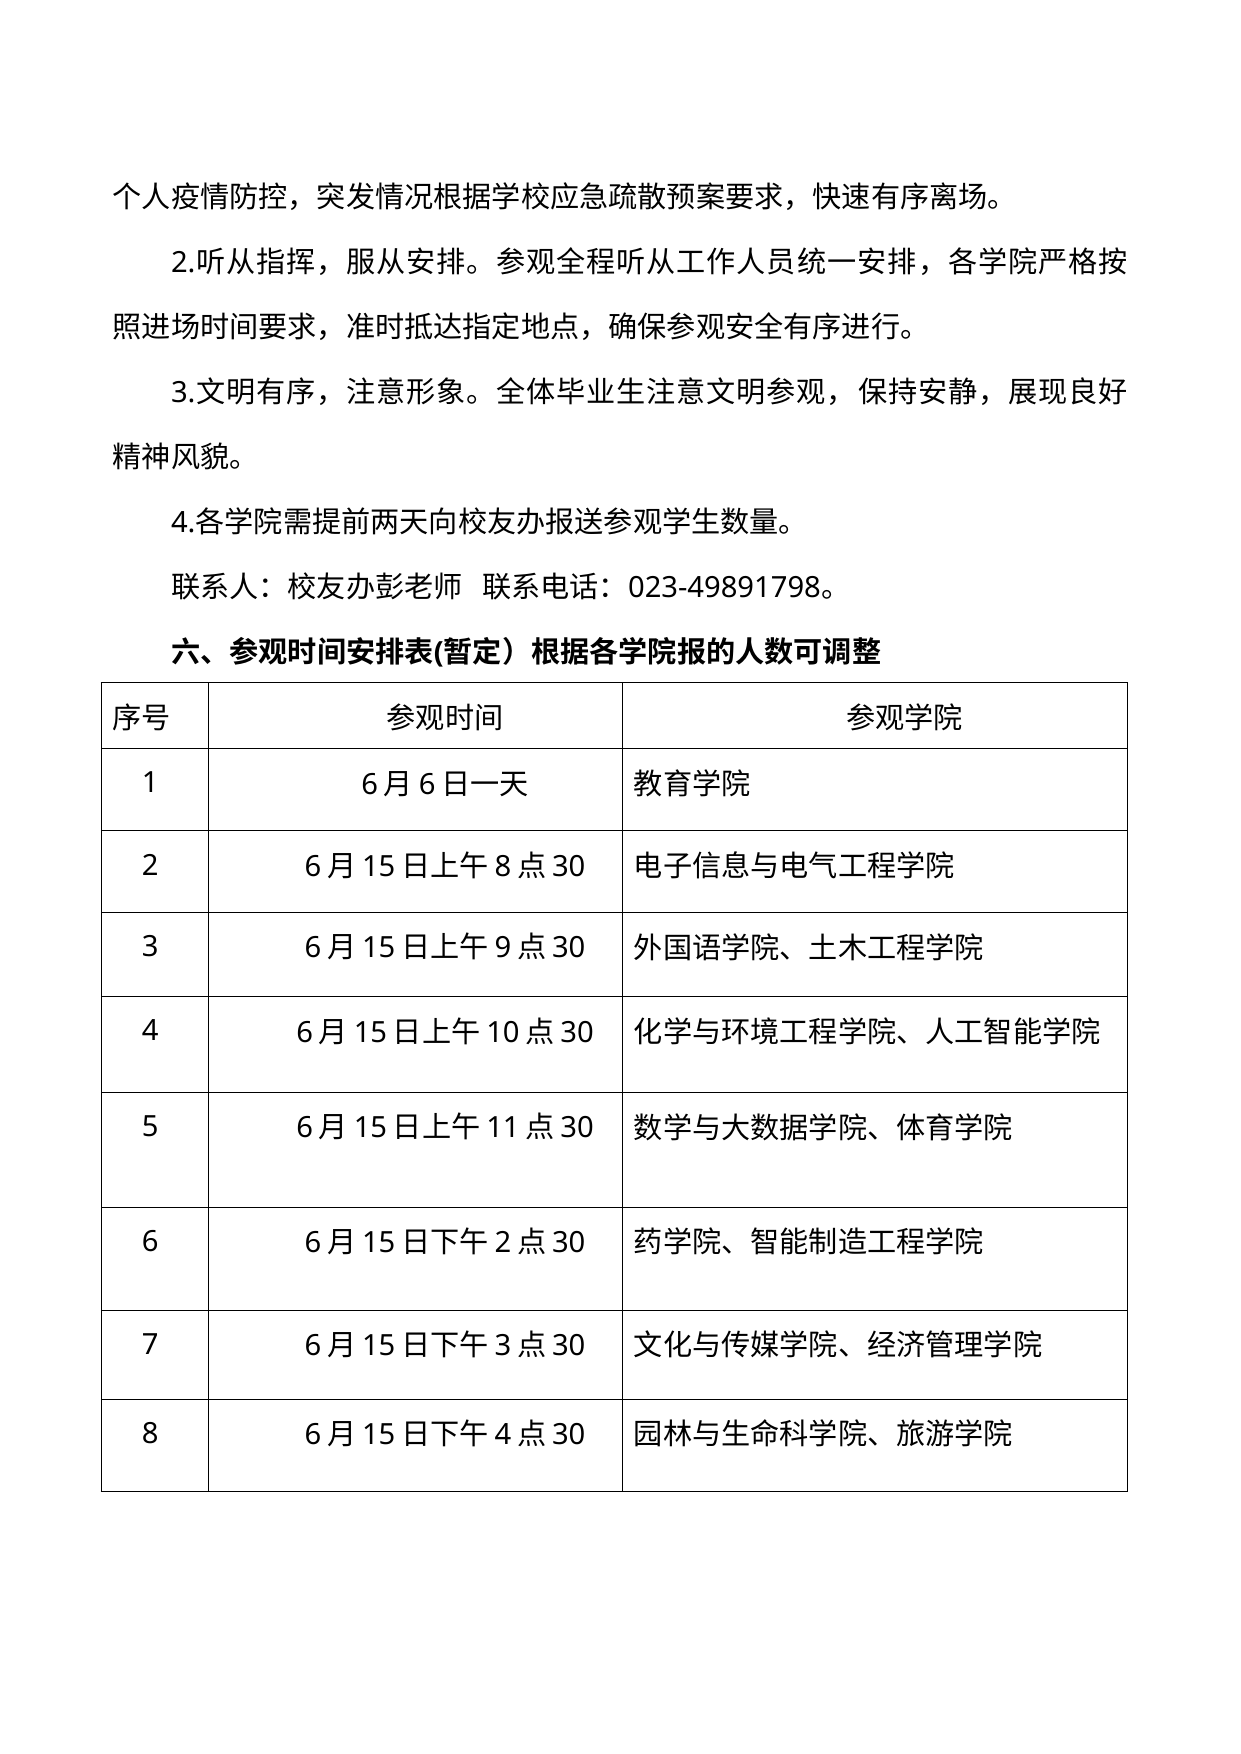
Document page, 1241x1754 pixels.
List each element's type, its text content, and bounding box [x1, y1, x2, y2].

table_cell 药学院、智能制造工程学院 [623, 1208, 1127, 1309]
table_cell 数学与大数据学院、体育学院 [623, 1093, 1127, 1207]
table_header 参观学院 [623, 683, 1127, 748]
list 2.听从指挥，服从安排。参观全程听从工作人员统一安排，各学院严格按照进场时间要求，准时抵达指定地点，确保参观安全有序进行。 [112, 227, 1128, 357]
table_cell 4 [102, 997, 208, 1092]
table_cell 2 [102, 831, 208, 912]
table_cell 6月15日上午10点30 [209, 997, 622, 1092]
table_cell 化学与环境工程学院、人工智能学院 [623, 997, 1127, 1092]
table_cell 6月15日下午3点30 [209, 1311, 622, 1398]
table_header 序号 [102, 683, 208, 748]
table_cell 6月6日一天 [209, 749, 622, 830]
table_cell 3 [102, 913, 208, 996]
table_cell 6 [102, 1208, 208, 1309]
list 4.各学院需提前两天向校友办报送参观学生数量。 [112, 487, 1128, 552]
table_cell 1 [102, 749, 208, 830]
table_cell 外国语学院、土木工程学院 [623, 913, 1127, 996]
table_cell 园林与生命科学院、旅游学院 [623, 1400, 1127, 1491]
table_cell 5 [102, 1093, 208, 1207]
table_cell 电子信息与电气工程学院 [623, 831, 1127, 912]
table_cell 6月15日下午4点30 [209, 1400, 622, 1491]
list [112, 162, 1128, 227]
list 六、参观时间安排表(暂定）根据各学院报的人数可调整 [112, 617, 1128, 682]
table_header 参观时间 [209, 683, 622, 748]
table_cell 7 [102, 1311, 208, 1398]
list 3.文明有序，注意形象。全体毕业生注意文明参观，保持安静，展现良好精神风貌。 [112, 357, 1128, 487]
table_cell 教育学院 [623, 749, 1127, 830]
table_cell 6月15日上午9点30 [209, 913, 622, 996]
list 联系人：校友办彭老师 联系电话：023-49891798。 [112, 552, 1128, 617]
table_cell 6月15日下午2点30 [209, 1208, 622, 1309]
table_cell 8 [102, 1400, 208, 1491]
table_cell 6月15日上午11点30 [209, 1093, 622, 1207]
table_cell 6月15日上午8点30 [209, 831, 622, 912]
table_cell 文化与传媒学院、经济管理学院 [623, 1311, 1127, 1398]
